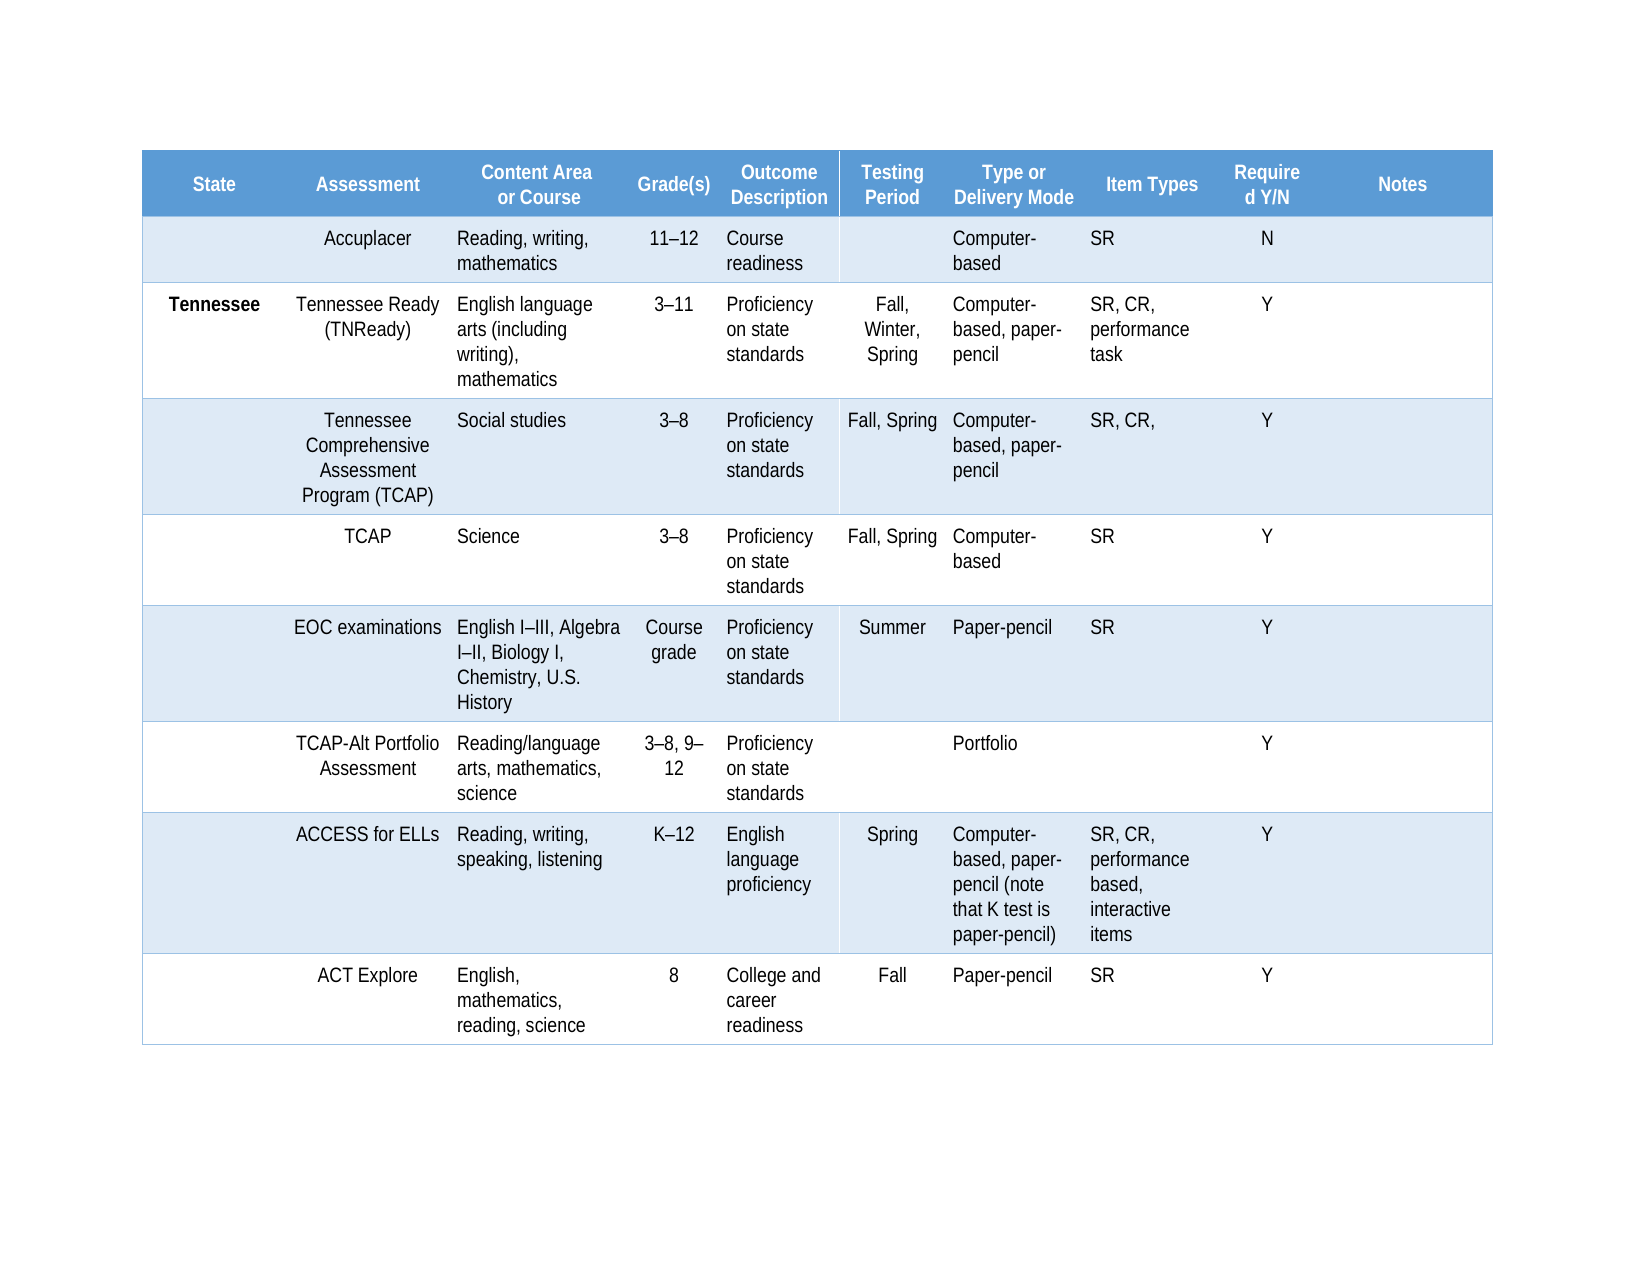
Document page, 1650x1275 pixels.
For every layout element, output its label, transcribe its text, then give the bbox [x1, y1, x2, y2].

table_header Notes [1313, 151, 1492, 216]
table_header Testing Period [840, 151, 945, 216]
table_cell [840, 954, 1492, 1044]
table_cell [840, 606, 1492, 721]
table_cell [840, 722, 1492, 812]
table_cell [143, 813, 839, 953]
table_header Item Types [1083, 151, 1222, 216]
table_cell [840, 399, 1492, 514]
table_header Grade(s) [629, 151, 719, 216]
table_header Content Area or Course [449, 151, 629, 216]
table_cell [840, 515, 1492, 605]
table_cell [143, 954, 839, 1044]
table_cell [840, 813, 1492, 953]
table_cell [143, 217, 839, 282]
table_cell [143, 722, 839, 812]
table_header Type or Delivery Mode [945, 151, 1083, 216]
table_header Required Y/N [1222, 151, 1313, 216]
table_header Assessment [286, 151, 449, 216]
table_header State [143, 151, 286, 216]
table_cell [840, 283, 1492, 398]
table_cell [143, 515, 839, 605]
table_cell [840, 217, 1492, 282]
table_header Outcome Description [719, 151, 839, 216]
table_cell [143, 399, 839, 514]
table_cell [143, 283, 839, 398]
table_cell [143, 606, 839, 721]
